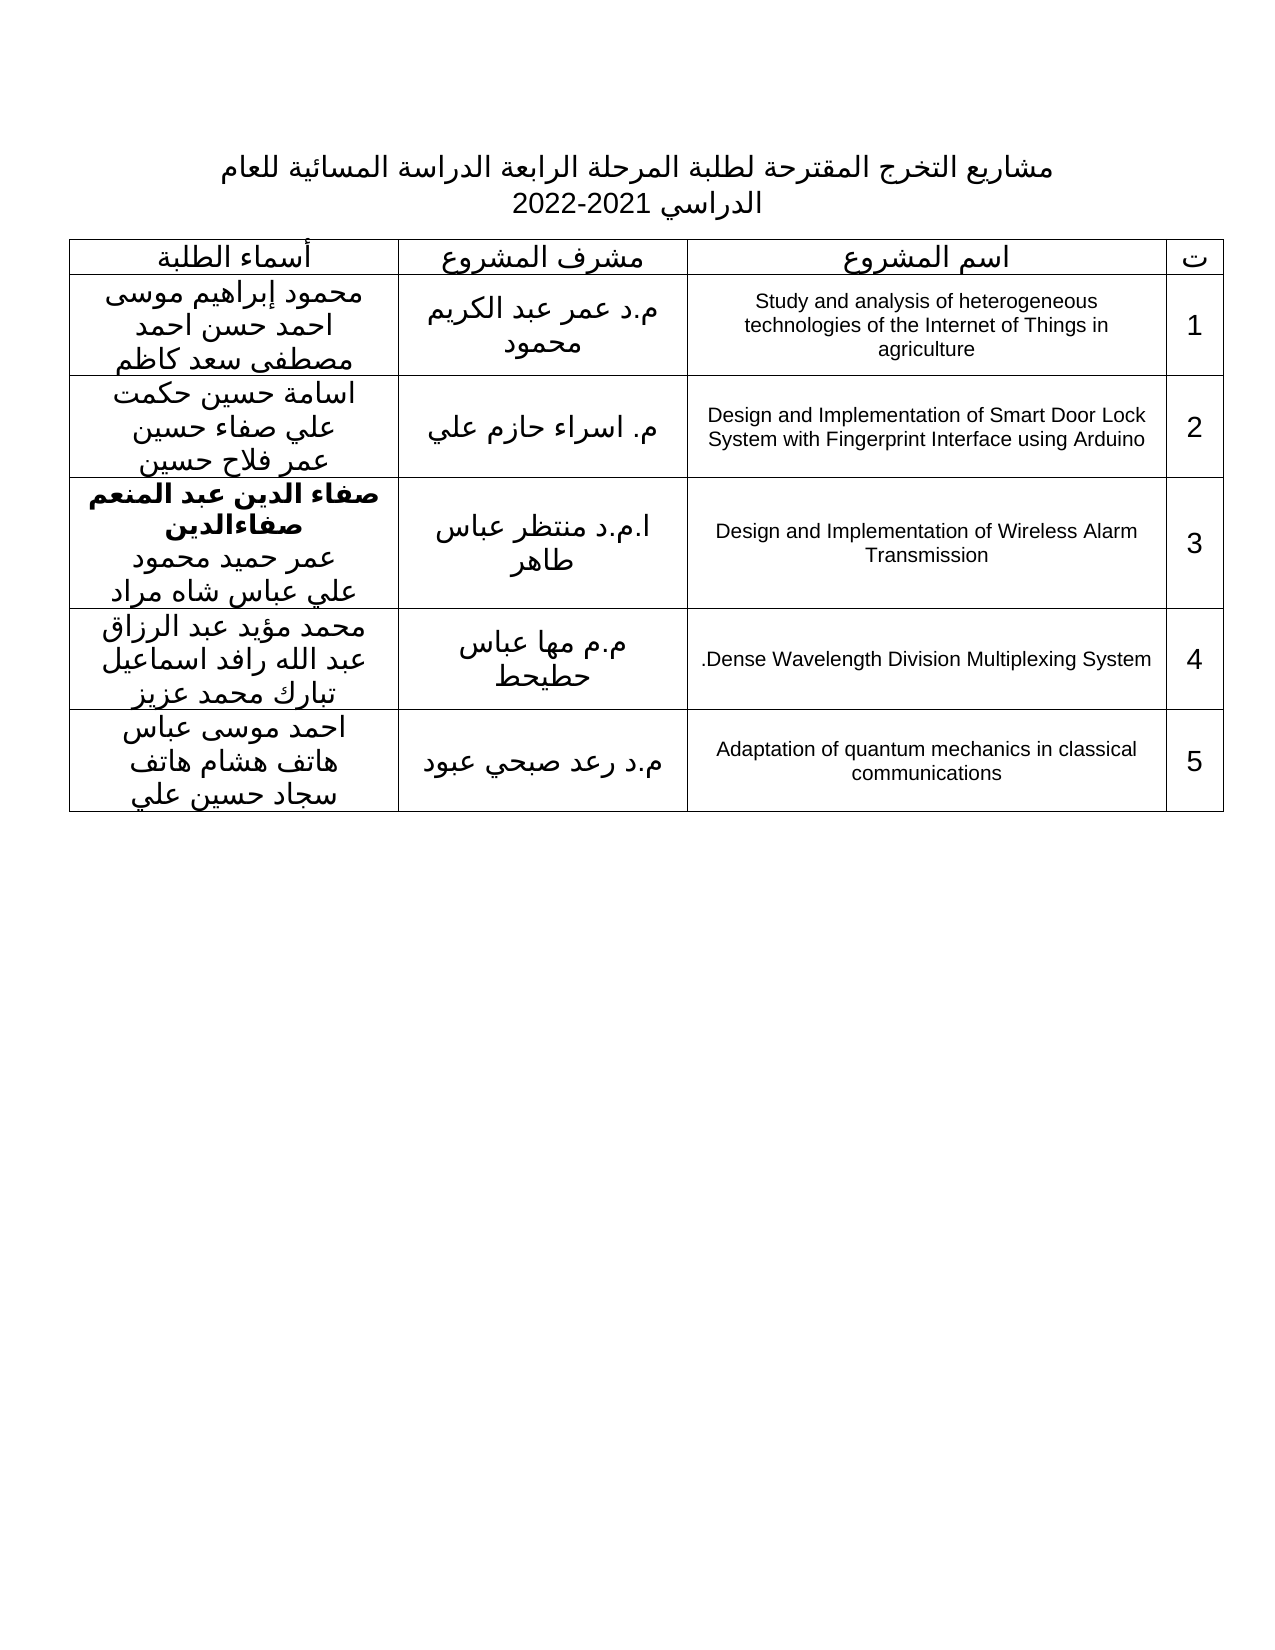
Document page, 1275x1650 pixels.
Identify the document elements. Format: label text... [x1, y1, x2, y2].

table_cell Design and Implementation of Wireless Alarm Transmission [688, 478, 1166, 607]
table_cell محمود إبراهيم موسى احمد حسن احمد مصطفى سعد كاظم [70, 275, 398, 375]
table_header أسماء الطلبة [70, 240, 398, 273]
table_cell 4 [1167, 609, 1223, 709]
table_header اسم المشروع [688, 240, 1166, 273]
table_cell Adaptation of quantum mechanics in classical communications [688, 710, 1166, 811]
table_cell اسامة حسين حكمت علي صفاء حسين عمر فلاح حسين [70, 376, 398, 477]
table_cell محمد مؤيد عبد الرزاق عبد الله رافد اسماعيل تبارك محمد عزيز [70, 609, 398, 709]
table_cell م.م مها عباس حطيحط [399, 609, 687, 709]
table_cell م.د عمر عبد الكريم محمود [399, 275, 687, 375]
table_cell م. اسراء حازم علي [399, 376, 687, 477]
table_cell ا.م.د منتظر عباس طاهر [399, 478, 687, 607]
table_cell احمد موسى عباس هاتف هشام هاتف سجاد حسين علي [70, 710, 398, 811]
table_cell Dense Wavelength Division Multiplexing System. [688, 609, 1166, 709]
text مشاريع التخرج المقترحة لطلبة المرحلة الرابعة الدراسة المسائية للعام الدراسي 2021-2022 [187, 150, 1087, 220]
table_header ت [1167, 240, 1223, 273]
table_cell Study and analysis of heterogeneous technologies of the Internet of Things in agriculture [688, 275, 1166, 375]
table_header مشرف المشروع [399, 240, 687, 273]
table_cell م.د رعد صبحي عبود [399, 710, 687, 811]
table_cell 5 [1167, 710, 1223, 811]
table_cell 1 [1167, 275, 1223, 375]
table_cell صفاء الدين عبد المنعم صفاءالدين عمر حميد محمود علي عباس شاه مراد [70, 478, 398, 607]
table_cell Design and Implementation of Smart Door Lock System with Fingerprint Interface using Arduino [688, 376, 1166, 477]
table_cell 3 [1167, 478, 1223, 607]
table_cell 2 [1167, 376, 1223, 477]
